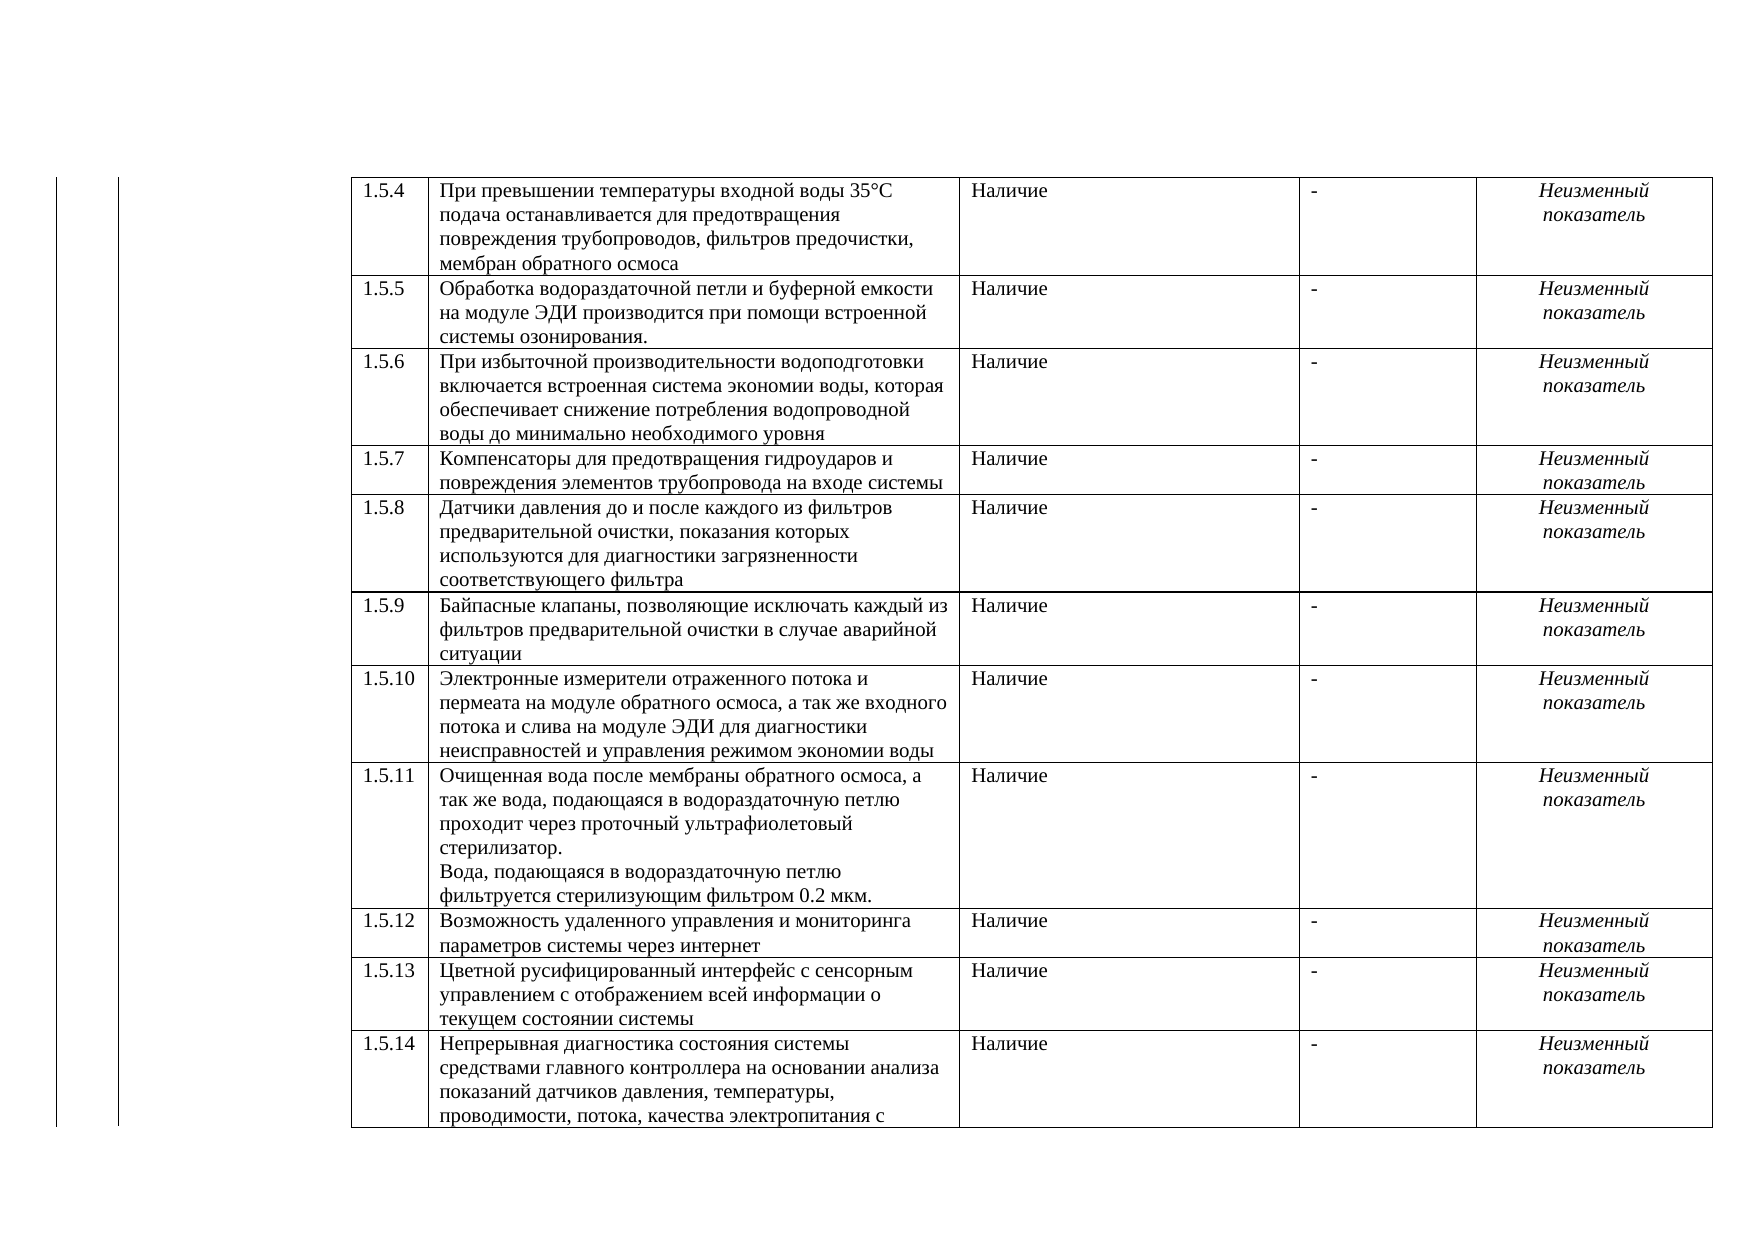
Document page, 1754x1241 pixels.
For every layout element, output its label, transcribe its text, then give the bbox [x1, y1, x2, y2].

table_cell - [1300, 276, 1476, 348]
table_cell - [1300, 958, 1476, 1030]
table_cell Электронные измерители отраженного потока и пермеата на модуле обратного осмоса, а так же входного потока и слива на модуле ЭДИ для диагностики неисправностей и управления режимом экономии воды [429, 666, 959, 762]
table_cell Цветной русифицированный интерфейс с сенсорным управлением с отображением всей информации о текущем состоянии системы [429, 958, 959, 1030]
table_cell - [1300, 763, 1476, 907]
table_cell Наличие [960, 178, 1299, 274]
table_cell Неизменный показатель [1477, 276, 1712, 348]
table_cell - [1300, 666, 1476, 762]
table_cell 1.5.11 [352, 763, 428, 907]
table_cell Неизменный показатель [1477, 593, 1712, 665]
table_cell 1.5.6 [352, 349, 428, 445]
table_cell Датчики давления до и после каждого из фильтров предварительной очистки, показания которых используются для диагностики загрязненности соответствующего фильтра [429, 495, 959, 591]
table_cell - [1300, 446, 1476, 494]
table_cell Наличие [960, 593, 1299, 665]
table_cell Неизменный показатель [1477, 446, 1712, 494]
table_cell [429, 1031, 959, 1127]
table_cell Неизменный показатель [1477, 909, 1712, 957]
table_cell 1.5.9 [352, 593, 428, 665]
table_cell Наличие [960, 446, 1299, 494]
table_cell 1.5.4 [352, 178, 428, 274]
table_cell Наличие [960, 276, 1299, 348]
table_cell Компенсаторы для предотвращения гидроударов и повреждения элементов трубопровода на входе системы [429, 446, 959, 494]
table_cell 1.5.12 [352, 909, 428, 957]
table_cell Наличие [960, 495, 1299, 591]
table_cell Неизменный показатель [1477, 666, 1712, 762]
table_cell Наличие [960, 349, 1299, 445]
table_cell При превышении температуры входной воды 35°С подача останавливается для предотвращения повреждения трубопроводов, фильтров предочистки, мембран обратного осмоса [429, 178, 959, 274]
table_cell Наличие [960, 1031, 1299, 1127]
table_cell Неизменный показатель [1477, 349, 1712, 445]
table_cell Возможность удаленного управления и мониторинга параметров системы через интернет [429, 909, 959, 957]
table_cell Неизменный показатель [1477, 495, 1712, 591]
table_cell Очищенная вода после мембраны обратного осмоса, а так же вода, подающаяся в водораздаточную петлю проходит через проточный ультрафиолетовый стерилизатор. Вода, подающаяся в водораздаточную петлю фильтруется стерилизующим фильтром 0.2 мкм. [429, 763, 959, 907]
table_cell - [1300, 178, 1476, 274]
table_cell - [1300, 495, 1476, 591]
table_cell Неизменный показатель [1477, 763, 1712, 907]
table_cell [1477, 1031, 1712, 1127]
table_cell Наличие [960, 666, 1299, 762]
table_cell Неизменный показатель [1477, 958, 1712, 1030]
table_cell - [1300, 909, 1476, 957]
table_cell 1.5.13 [352, 958, 428, 1030]
table_cell Наличие [960, 909, 1299, 957]
table_cell Байпасные клапаны, позволяющие исключать каждый из фильтров предварительной очистки в случае аварийной ситуации [429, 593, 959, 665]
table_cell - [1300, 1031, 1476, 1127]
table_cell 1.5.10 [352, 666, 428, 762]
table_cell - [1300, 593, 1476, 665]
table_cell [1477, 178, 1712, 274]
table_cell 1.5.8 [352, 495, 428, 591]
table_cell При избыточной производительности водоподготовки включается встроенная система экономии воды, которая обеспечивает снижение потребления водопроводной воды до минимально необходимого уровня [429, 349, 959, 445]
table_cell - [1300, 349, 1476, 445]
table_cell Обработка водораздаточной петли и буферной емкости на модуле ЭДИ производится при помощи встроенной системы озонирования. [429, 276, 959, 348]
table_cell Наличие [960, 958, 1299, 1030]
table_cell Наличие [960, 763, 1299, 907]
table_cell 1.5.7 [352, 446, 428, 494]
table_cell 1.5.14 [352, 1031, 428, 1127]
table_cell 1.5.5 [352, 276, 428, 348]
